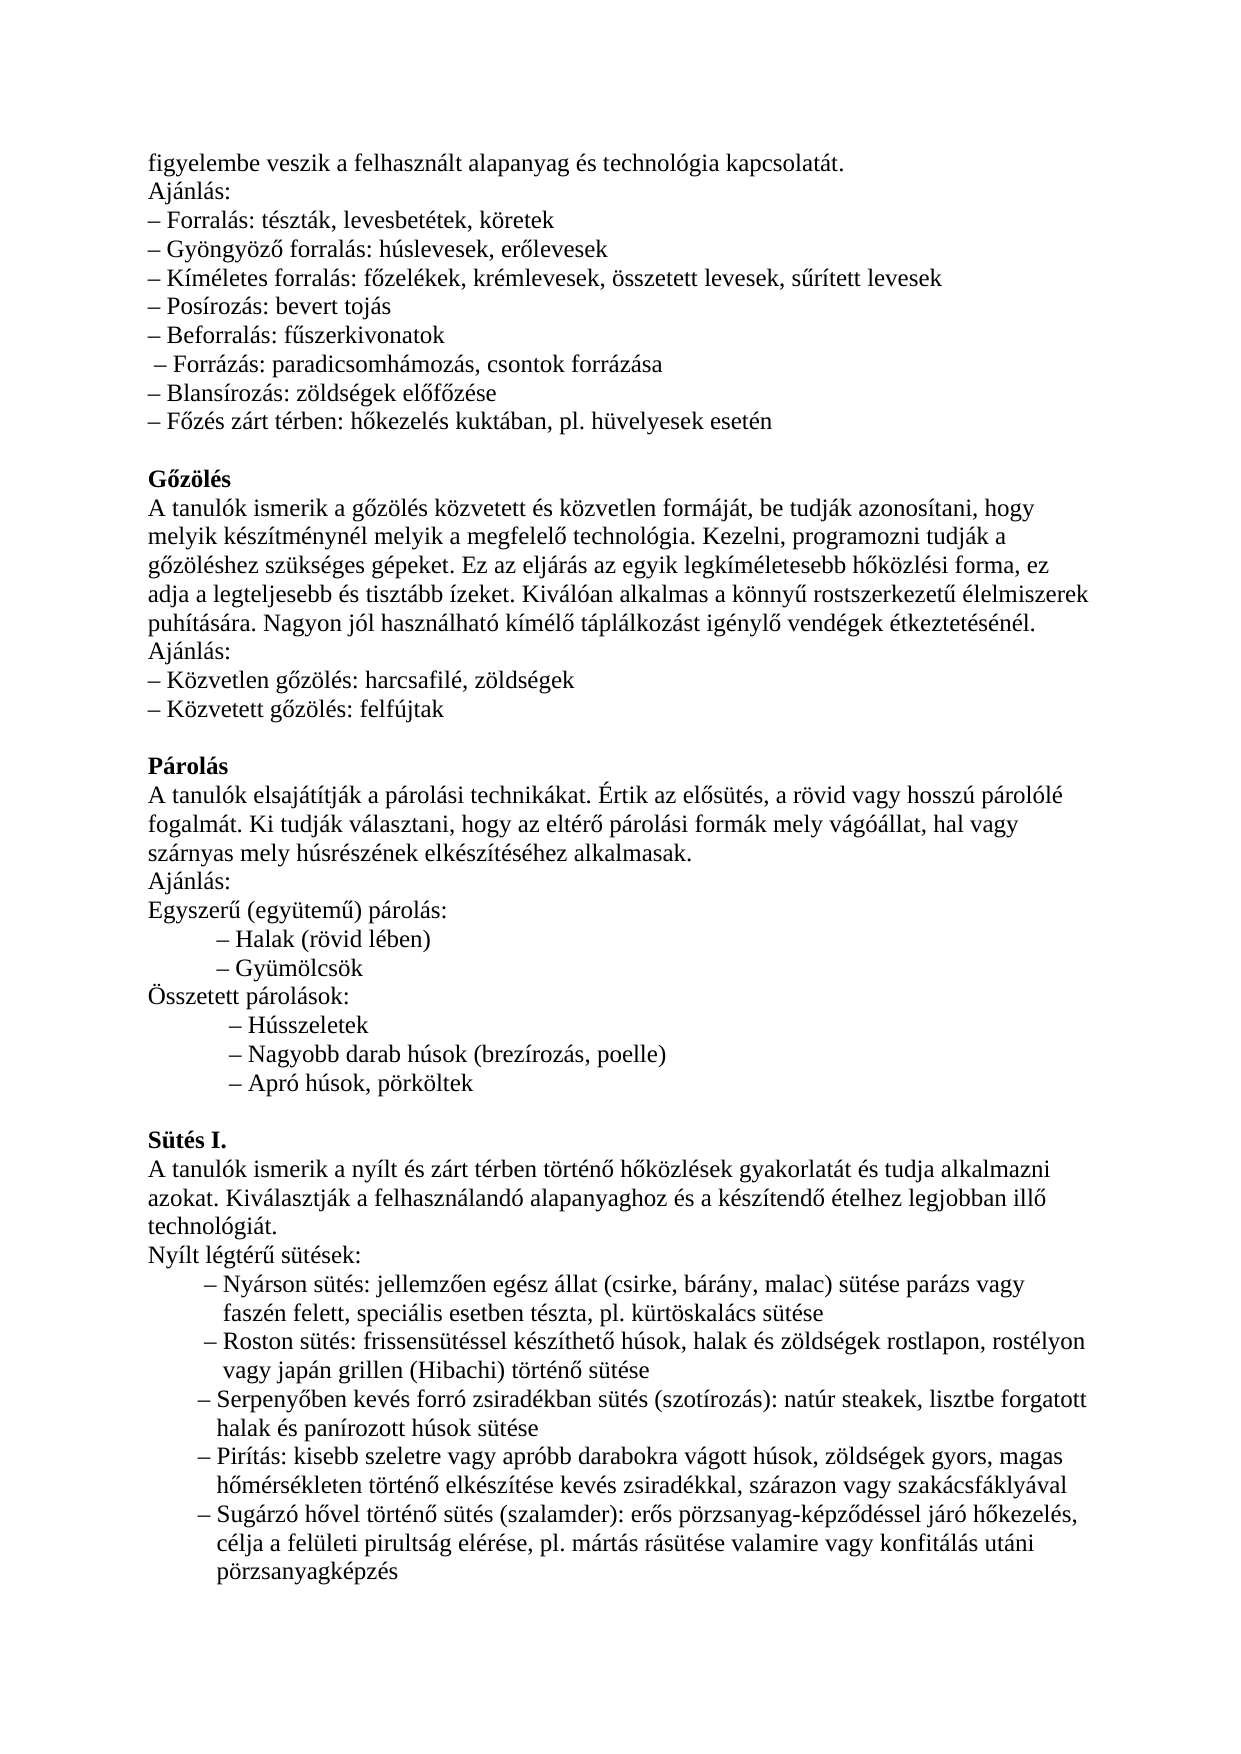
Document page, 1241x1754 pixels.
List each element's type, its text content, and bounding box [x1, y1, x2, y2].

text A tanulók ismerik a gőzölés közvetett és közvetlen formáját, be tudják azonosítani, hogy melyik készítménynél melyik a megfelelő technológia. Kezelni, programozni tudják a gőzöléshez szükséges gépeket. Ez az eljárás az egyik legkíméletesebb hőközlési forma, ez adja a legteljesebb és tisztább ízeket. Kiválóan alkalmas a könnyű rostszerkezetű élelmiszerek puhítására. Nagyon jól használható kímélő táplálkozást igénylő vendégek étkeztetésénél. Ajánlás: ‒ Közvetlen gőzölés: harcsafilé, zöldségek ‒ Közvetett gőzölés: felfújtak [148, 493, 1093, 723]
text Sütés I. [148, 1125, 1093, 1154]
text Párolás [148, 751, 1093, 780]
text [148, 1154, 1093, 1585]
text A tanulók elsajátítják a párolási technikákat. Értik az elősütés, a rövid vagy hosszú párolólé fogalmát. Ki tudják választani, hogy az eltérő párolási formák mely vágóállat, hal vagy szárnyas mely húsrészének elkészítéséhez alkalmasak. Ajánlás: Egyszerű (együtemű) párolás: ‒ Halak (rövid lében) ‒ Gyümölcsök Összetett párolások: ‒ Hússzeletek ‒ Nagyobb darab húsok (brezírozás, poelle) ‒ Apró húsok, pörköltek [148, 780, 1093, 1096]
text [148, 148, 1093, 435]
text Gőzölés [148, 464, 1093, 493]
